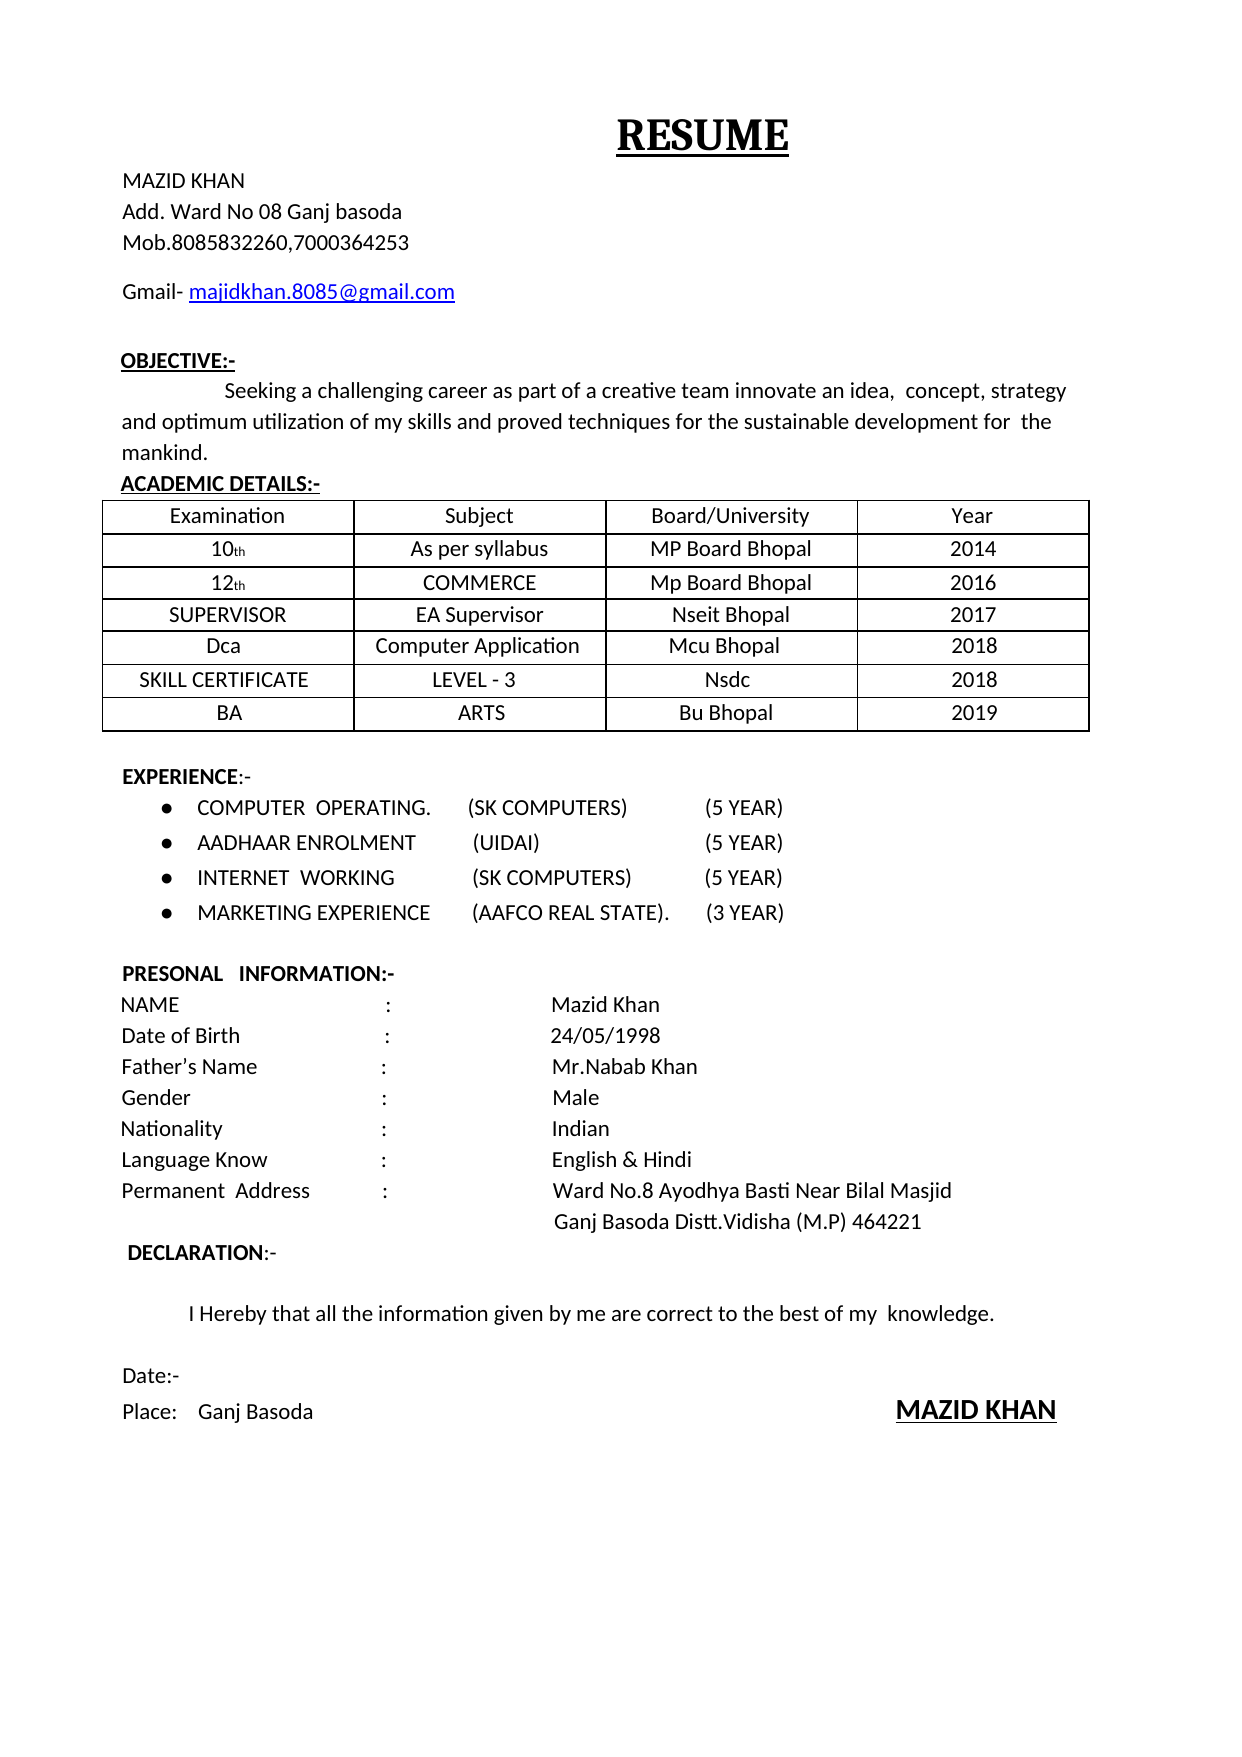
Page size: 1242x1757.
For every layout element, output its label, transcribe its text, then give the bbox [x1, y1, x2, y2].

table_cell MP Board Bhopal [607, 535, 857, 566]
table_cell Nsdc [607, 665, 857, 697]
table_cell SUPERVISOR [103, 600, 353, 630]
text Date of Birth : 24/05/1998 [121, 1021, 1069, 1049]
table_cell EA Supervisor [355, 600, 605, 630]
text RESUME [122, 109, 1148, 162]
text Seeking a challenging career as part of a creative team innovate an idea, concept, strategy and optimum utilization of my skills and proved techniques for the sustainable development for the mankind. [121, 376, 1069, 466]
text Nationality : Indian [120, 1114, 1069, 1142]
table_cell 2016 [858, 568, 1088, 598]
subtitle ACADEMIC DETAILS:- [120, 469, 1069, 497]
list AADHAAR ENROLMENT (UIDAI) (5 YEAR) [159, 828, 818, 856]
text NAME : Mazid Khan [120, 990, 1069, 1018]
text DECLARATION:- [122, 1238, 1069, 1266]
text PRESONAL INFORMATION:- [122, 959, 1069, 987]
text Gmail- majidkhan.8085@gmail.com ​ [122, 258, 1148, 311]
list COMPUTER OPERATING. (SK COMPUTERS) (5 YEAR) [159, 793, 818, 821]
table_cell Bu Bhopal [607, 698, 857, 730]
subtitle OBJECTIVE:- [120, 346, 1069, 374]
table_cell 10​th [103, 535, 353, 566]
table_header Examination [103, 501, 353, 533]
text Place: Ganj Basoda MAZID KHAN [122, 1391, 1069, 1427]
table_cell Mcu Bhopal [607, 632, 857, 663]
table_cell Dca [103, 632, 353, 663]
text EXPERIENCE:- [122, 762, 1069, 790]
text Add. Ward No 08 Ganj basoda [122, 197, 1148, 225]
text Gender : Male [121, 1083, 1069, 1111]
table_cell 2019 [858, 698, 1088, 730]
text MAZID KHAN [122, 167, 1148, 195]
table_cell 2014 [858, 535, 1088, 566]
text Mob.8085832260,7000364253 [122, 228, 1148, 256]
table_cell 2018 [858, 632, 1088, 663]
table_cell BA [103, 698, 353, 730]
text Language Know : English & Hindi [121, 1145, 1069, 1173]
text Date:- [122, 1361, 1069, 1389]
list INTERNET WORKING (SK COMPUTERS) (5 YEAR) [159, 863, 818, 891]
table_cell Computer Application [355, 632, 605, 663]
list MARKETING EXPERIENCE (AAFCO REAL STATE). (3 YEAR) [159, 898, 818, 926]
table_cell Nseit Bhopal [607, 600, 857, 630]
table_cell 12​th [103, 568, 353, 598]
text Permanent Address : Ward No.8 Ayodhya Basti Near Bilal Masjid [121, 1176, 1069, 1204]
table_cell 2018 [858, 665, 1088, 697]
table_cell Mp Board Bhopal [607, 568, 857, 598]
table_header Year [858, 501, 1088, 533]
table_cell ARTS [355, 698, 605, 730]
table_cell COMMERCE [355, 568, 605, 598]
table_cell As per syllabus [355, 535, 605, 566]
table_header Subject [355, 501, 605, 533]
table_cell LEVEL - 3 [355, 665, 605, 697]
table_cell 2017 [858, 600, 1088, 630]
text Father’s Name : Mr.Nabab Khan [121, 1052, 1069, 1080]
text I Hereby that all the information given by me are correct to the best of my knowledge. [121, 1299, 1069, 1327]
table_header Board/University [607, 501, 857, 533]
table_cell SKILL CERTIFICATE [103, 665, 353, 697]
text Ganj Basoda Distt.Vidisha (M.P) 464221 [121, 1207, 1069, 1235]
